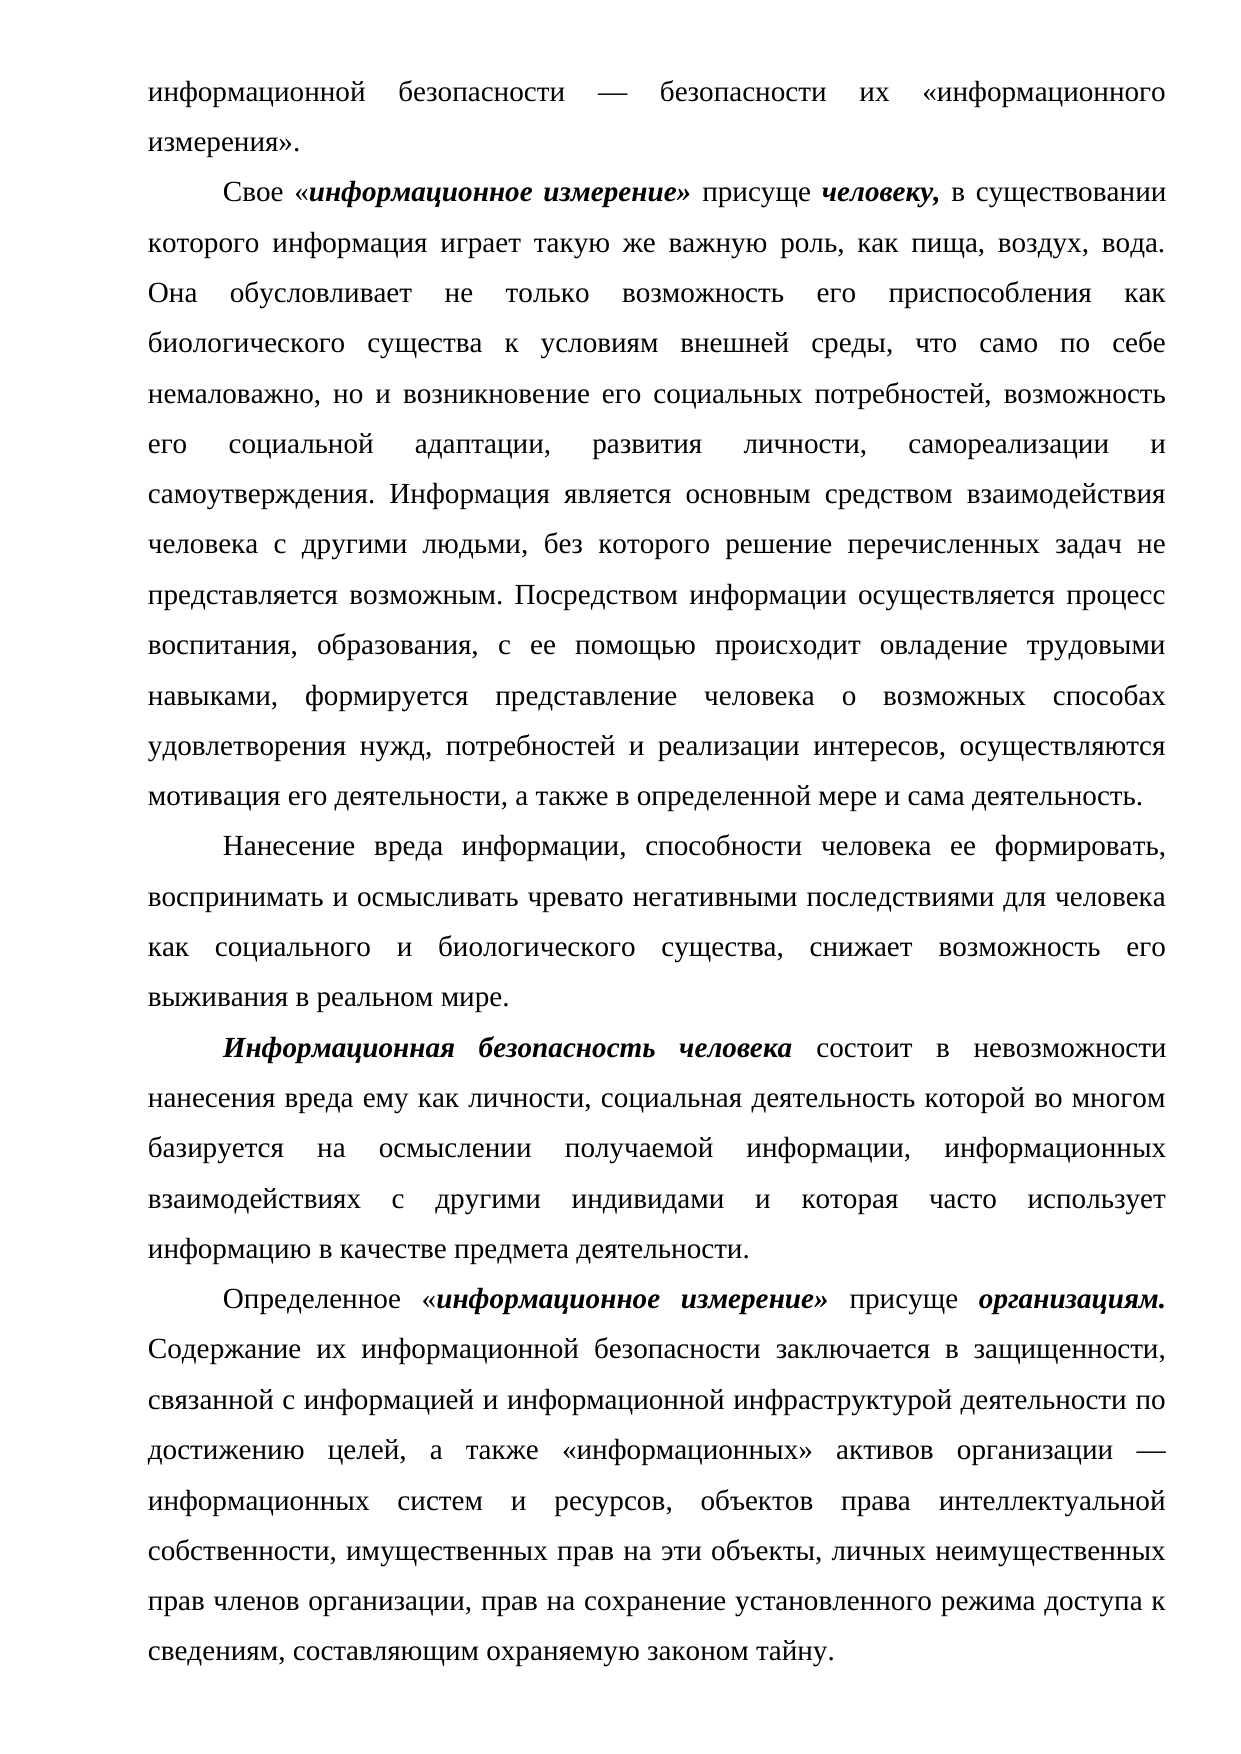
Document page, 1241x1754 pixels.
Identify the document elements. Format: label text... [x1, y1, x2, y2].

text Свое «информационное измерение» присуще человеку, в существовании которого информация играет такую же важную роль, как пища, воздух, вода. Она обусловливает не только возможность его приспособления как биологического существа к условиям внешней среды, что само по себе немаловажно, но и возникновение его социальных потребностей, возможность его социальной адаптации, развития личности, самореализации и самоутверждения. Информация является основным средством взаимодействия человека с другими людьми, без которого решение перечисленных задач не представляется возможным. Посредством информации осуществляется процесс воспитания, образования, с ее помощью происходит овладение трудовыми навыками, формируется представление человека о возможных способах удовлетворения нужд, потребностей и реализации интересов, осуществляются мотивация его деятельности, а также в определенной мере и сама деятельность. [148, 174, 1167, 812]
text Определенное «информационное измерение» присуще организациям. Содержание их информационной безопасности заключается в защищенности, связанной с информацией и информационной инфраструктурой деятельности по достижению целей, а также «информационных» активов организации — информационных систем и ресурсов, объектов права интеллектуальной собственности, имущественных прав на эти объекты, личных неимущественных прав членов организации, прав на сохранение установленного режима доступа к сведениям, составляющим охраняемую законом тайну. [148, 1281, 1167, 1667]
text Нанесение вреда информации, способности человека ее формировать, воспринимать и осмысливать чревато негативными последствиями для человека как социального и биологического существа, снижает возможность его выживания в реальном мире. [148, 828, 1167, 1013]
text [148, 74, 1167, 158]
text Информационная безопасность человека состоит в невозможности нанесения вреда ему как личности, социальная деятельность которой во многом базируется на осмыслении получаемой информации, информационных взаимодействиях с другими индивидами и которая часто использует информацию в качестве предмета деятельности. [148, 1030, 1167, 1264]
